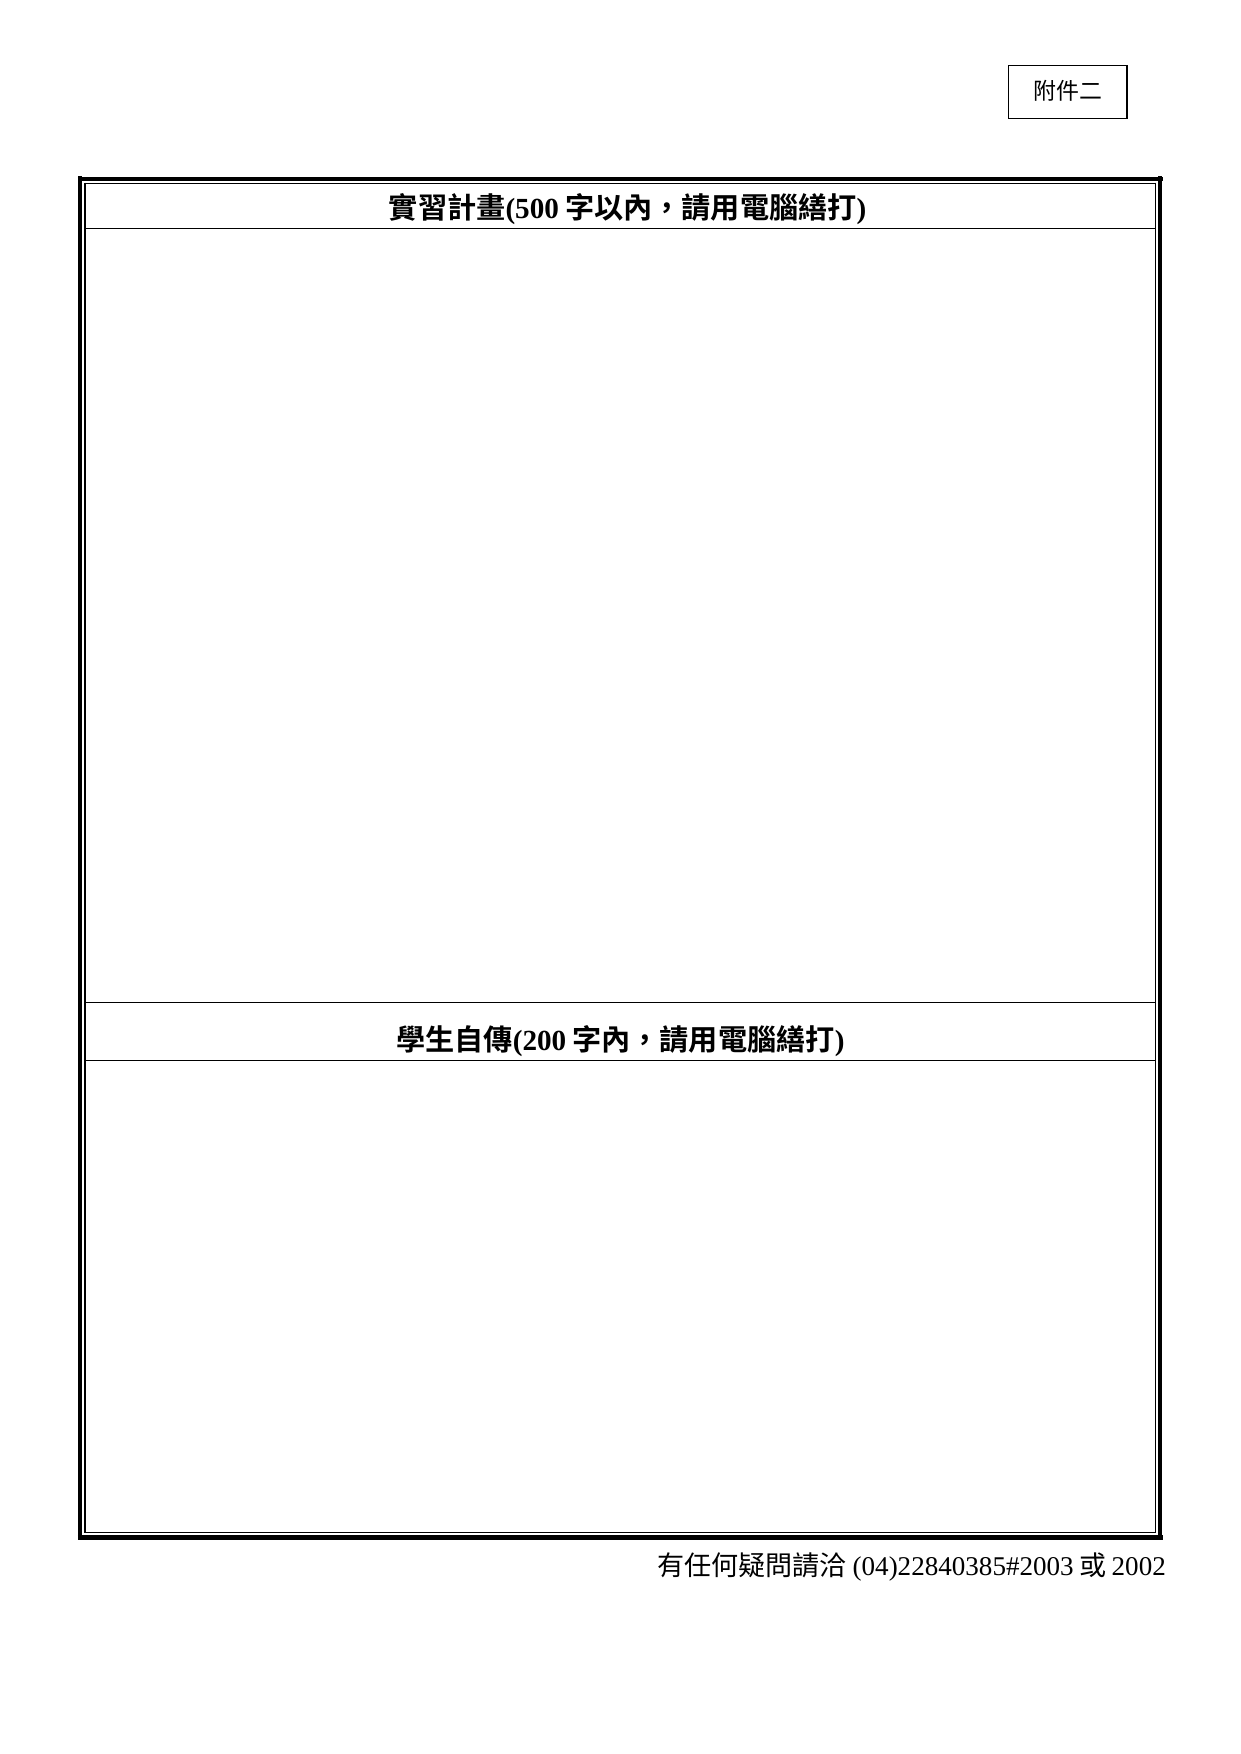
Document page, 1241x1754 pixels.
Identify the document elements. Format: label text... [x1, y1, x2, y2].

table_cell [86, 1061, 1155, 1532]
table_cell 學生自傳(200字內，請用電腦繕打) [86, 1003, 1155, 1059]
table_cell [86, 229, 1155, 1002]
table_header 實習計畫(500字以內，請用電腦繕打) [86, 184, 1155, 228]
text 有任何疑問請洽 (04)22840385#2003或2002 [77, 1552, 1166, 1581]
